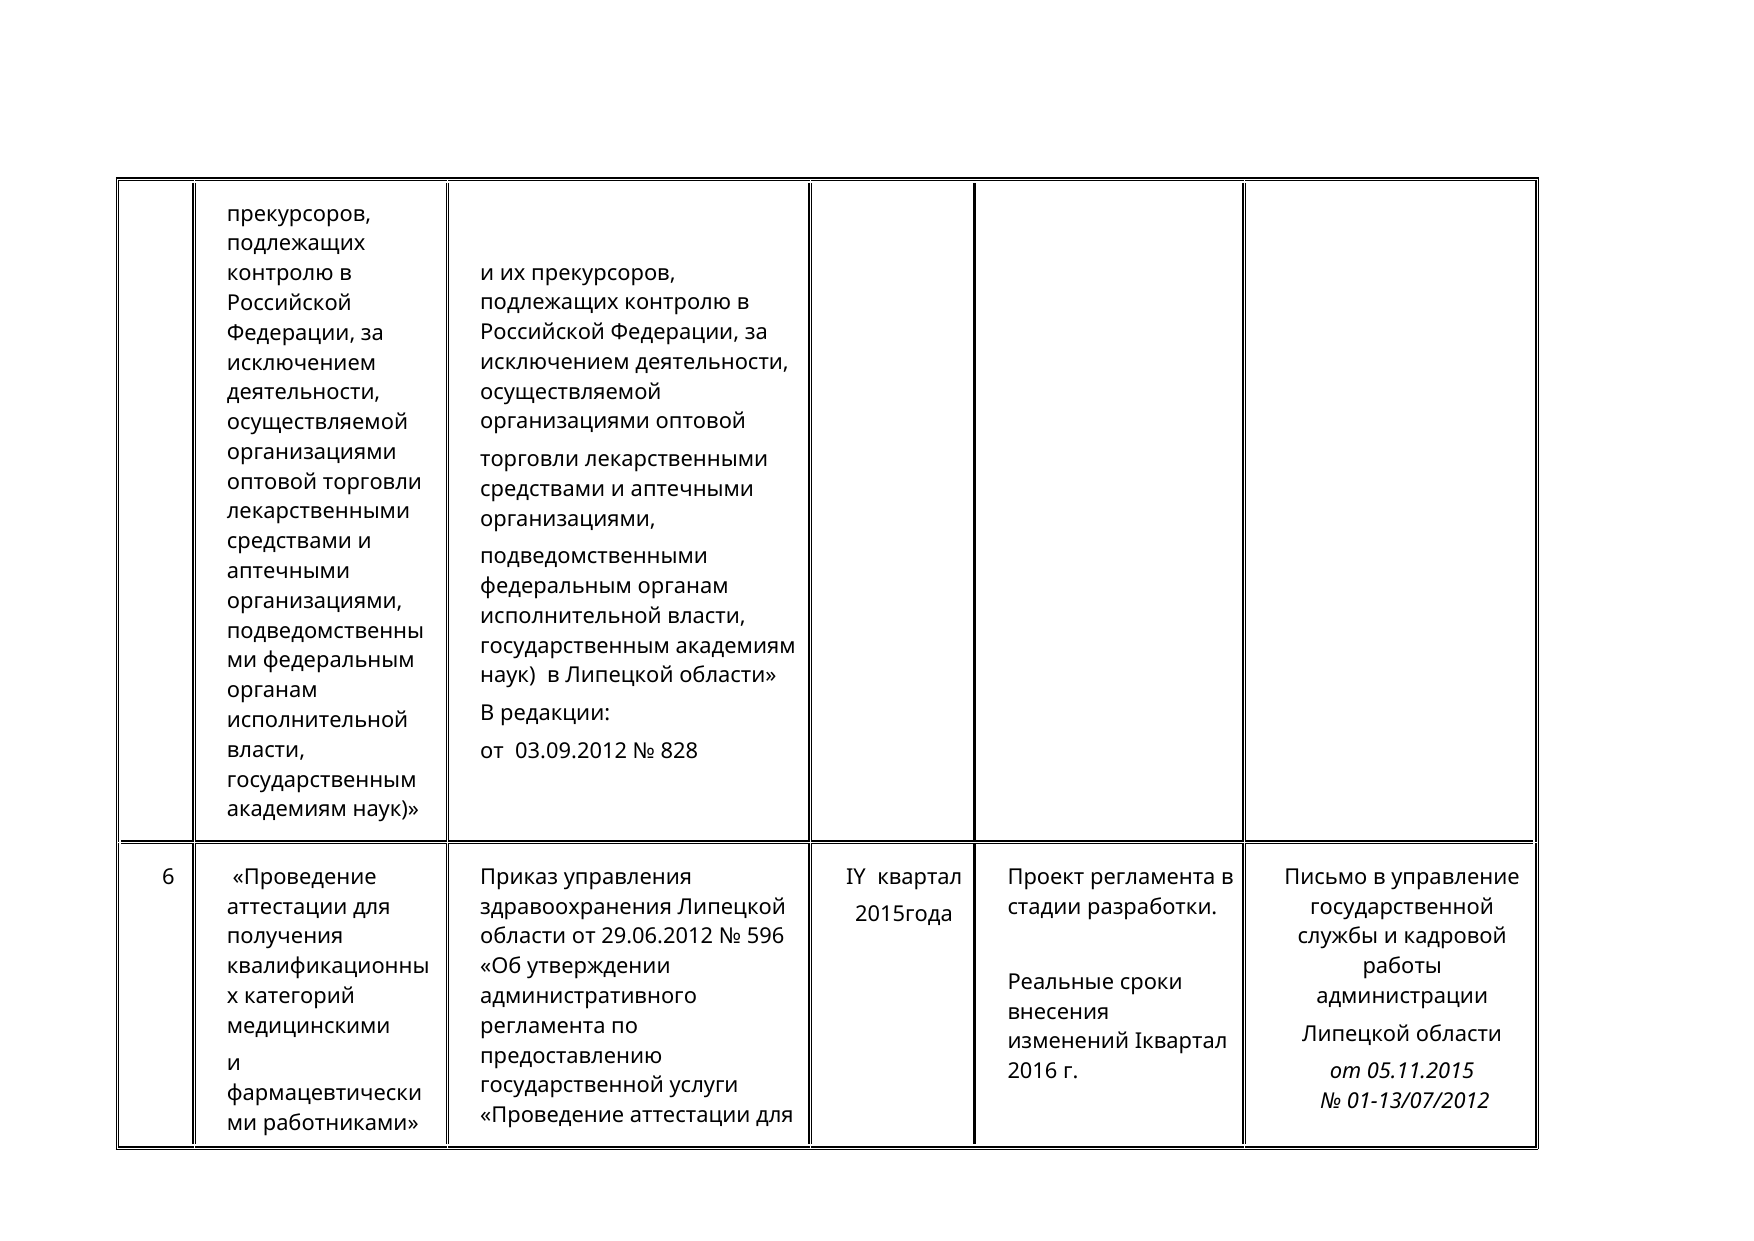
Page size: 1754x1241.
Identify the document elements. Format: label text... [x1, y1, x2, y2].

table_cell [447, 179, 810, 840]
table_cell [1244, 181, 1535, 840]
table_cell 5 [119, 181, 194, 840]
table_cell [1244, 840, 1536, 1146]
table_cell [975, 844, 1244, 1146]
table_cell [194, 844, 447, 1146]
table_cell 6 [119, 840, 194, 1146]
table_cell IY квартал 2015года [810, 844, 974, 1146]
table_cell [975, 181, 1244, 840]
table_cell IY квартал 2015года [810, 181, 974, 840]
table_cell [194, 181, 447, 840]
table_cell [447, 840, 810, 1146]
